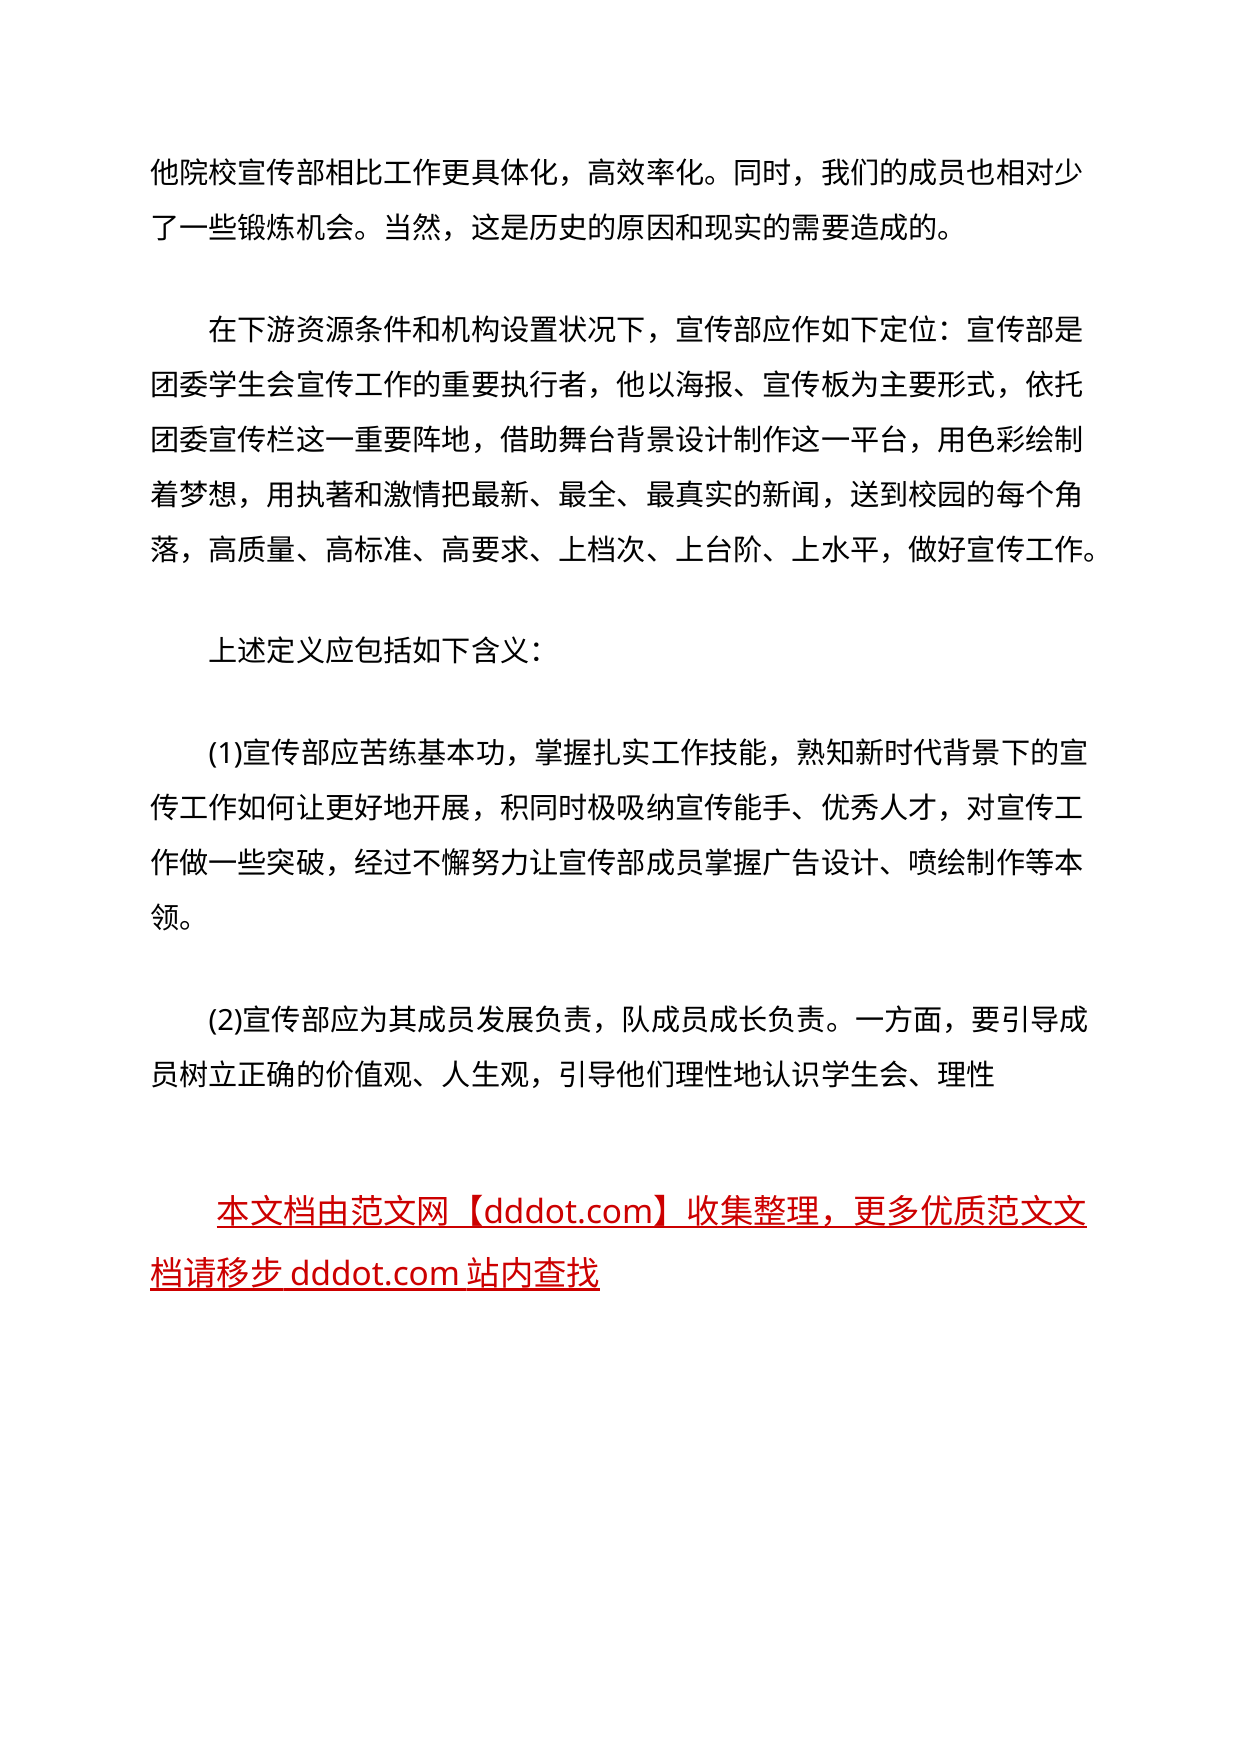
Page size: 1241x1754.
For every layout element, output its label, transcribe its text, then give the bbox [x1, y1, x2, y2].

text 本文档由范文网【dddot.com】收集整理，更多优质范文文档请移步dddot.com站内查找 [150, 1184, 1090, 1296]
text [150, 150, 1090, 247]
text (1)宣传部应苦练基本功，掌握扎实工作技能，熟知新时代背景下的宣传工作如何让更好地开展，积同时极吸纳宣传能手、优秀人才，对宣传工作做一些突破，经过不懈努力让宣传部成员掌握广告设计、喷绘制作等本领。 [150, 730, 1090, 937]
text 上述定义应包括如下含义： [150, 628, 1090, 670]
text (2)宣传部应为其成员发展负责，队成员成长负责。一方面，要引导成员树立正确的价值观、人生观，引导他们理性地认识学生会、理性 [150, 996, 1090, 1094]
text 在下游资源条件和机构设置状况下，宣传部应作如下定位：宣传部是团委学生会宣传工作的重要执行者，他以海报、宣传板为主要形式，依托团委宣传栏这一重要阵地，借助舞台背景设计制作这一平台，用色彩绘制着梦想，用执著和激情把最新、最全、最真实的新闻，送到校园的每个角落，高质量、高标准、高要求、上档次、上台阶、上水平，做好宣传工作。 [150, 307, 1090, 568]
